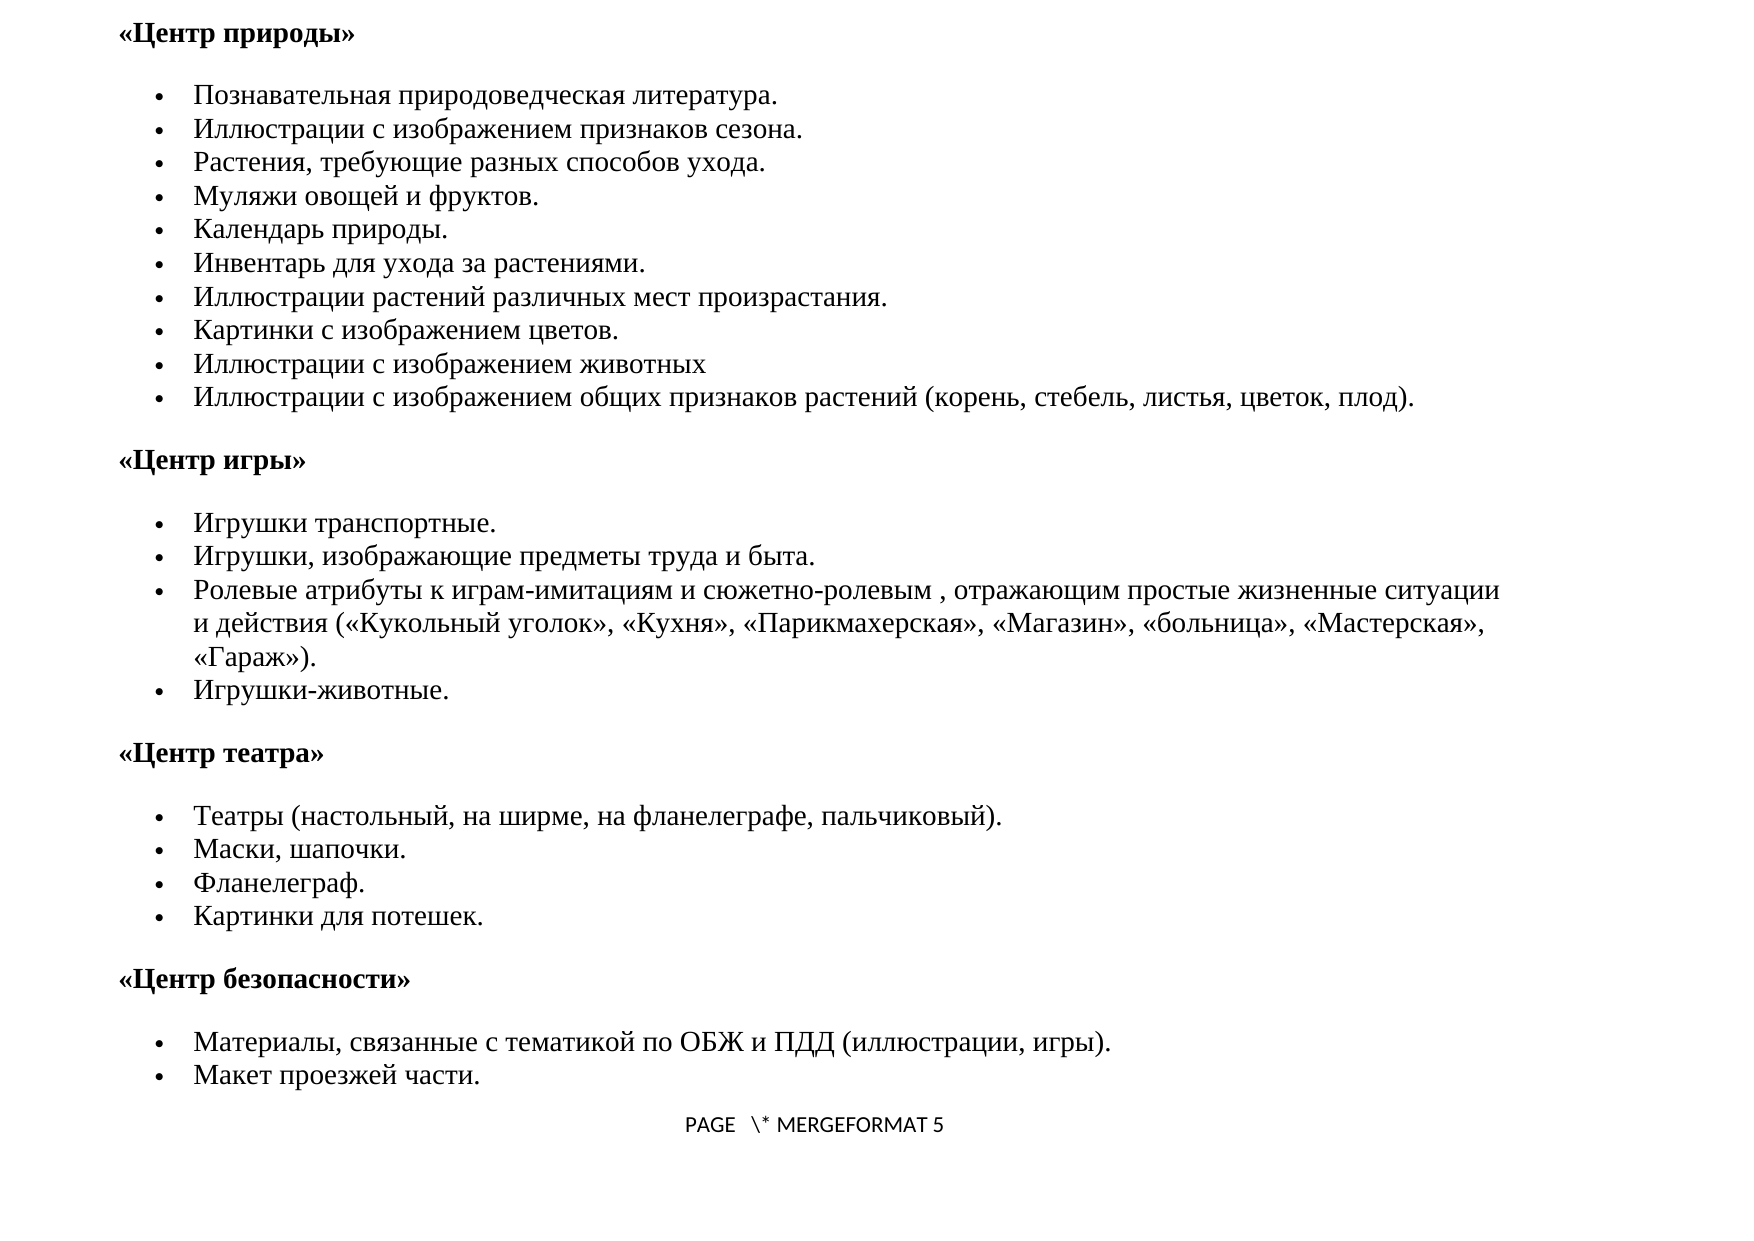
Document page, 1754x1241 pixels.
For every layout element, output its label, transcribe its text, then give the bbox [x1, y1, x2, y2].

text «Центр игры» [118, 442, 1506, 476]
list Иллюстрации растений различных мест произрастания. [156, 279, 1506, 312]
list Познавательная природоведческая литература. [156, 77, 1506, 111]
list Материалы, связанные с тематикой по ОБЖ и ПДД (иллюстрации, игры). [156, 1024, 1506, 1057]
list Макет проезжей части. [156, 1057, 1506, 1091]
list Муляжи овощей и фруктов. [156, 178, 1506, 212]
list Растения, требующие разных способов ухода. [156, 144, 1506, 178]
list Игрушки, изображающие предметы труда и быта. [156, 538, 1506, 572]
list Календарь природы. [156, 212, 1506, 245]
list Игрушки транспортные. [156, 505, 1506, 538]
list Иллюстрации с изображением животных [156, 346, 1506, 379]
list Картинки для потешек. [156, 898, 1506, 932]
list Фланелеграф. [156, 865, 1506, 898]
list Маски, шапочки. [156, 831, 1506, 865]
list Игрушки-животные. [156, 672, 1506, 706]
list Ролевые атрибуты к играм-имитациям и сюжетно-ролевым , отражающим простые жизненные ситуации и действия («Кукольный уголок», «Кухня», «Парикмахерская», «Магазин», «больница», «Мастерская», «Гараж»). [156, 572, 1506, 672]
list Картинки с изображением цветов. [156, 312, 1506, 346]
list Иллюстрации с изображением общих признаков растений (корень, стебель, листья, цветок, плод). [156, 379, 1506, 413]
text «Центр природы» [118, 15, 1506, 48]
text «Центр безопасности» [118, 961, 1506, 995]
list Иллюстрации с изображением признаков сезона. [156, 111, 1506, 144]
list Театры (настольный, на ширме, на фланелеграфе, пальчиковый). [156, 798, 1506, 831]
list Инвентарь для ухода за растениями. [156, 245, 1506, 279]
text «Центр театра» [118, 735, 1506, 769]
